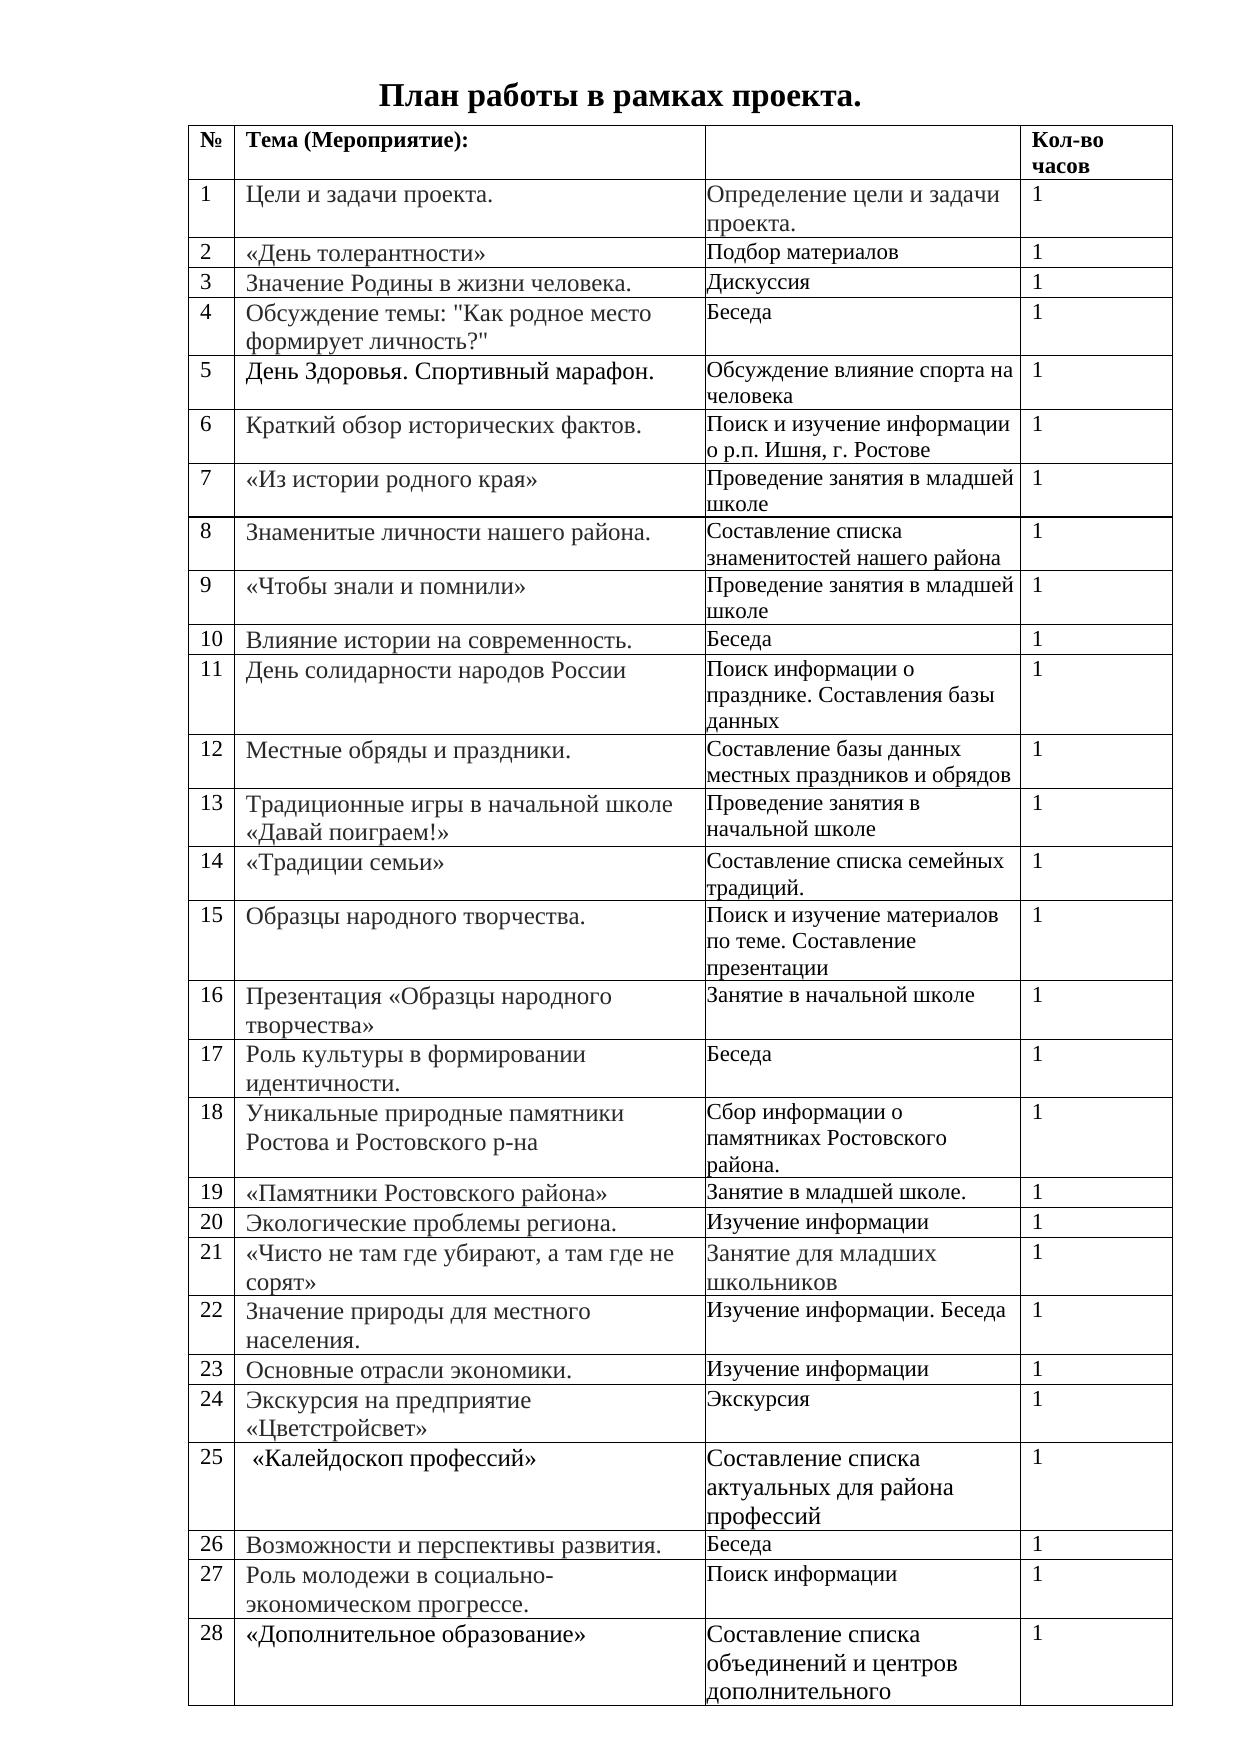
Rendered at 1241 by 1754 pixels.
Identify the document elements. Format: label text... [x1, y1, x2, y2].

table_cell Беседа [706, 298, 1020, 355]
table_cell 20 [189, 1208, 234, 1237]
table_cell Роль молодежи в социально-экономическом прогрессе. [235, 1560, 705, 1618]
table_cell 1 [1021, 298, 1172, 355]
table_cell 13 [189, 789, 234, 846]
table_cell 16 [189, 981, 234, 1038]
table_cell Экскурсия [706, 1385, 1020, 1442]
table_cell «Традиции семьи» [235, 847, 705, 900]
table_cell Занятие для младших школьников [706, 1238, 1020, 1295]
table_cell Поиск и изучение материалов по теме. Составление презентации [706, 901, 1020, 980]
table_cell Значение природы для местного населения. [235, 1296, 705, 1354]
table_cell 1 [1021, 1040, 1172, 1097]
table_header [706, 126, 1020, 178]
table_cell Экскурсия на предприятие «Цветстройсвет» [235, 1385, 705, 1442]
table_cell Беседа [706, 1531, 1020, 1559]
table_cell Проведение занятия в младшей школе [706, 571, 1020, 624]
text План работы в рамках проекта. [75, 75, 1165, 113]
table_cell Экологические проблемы региона. [235, 1208, 705, 1237]
table_cell 8 [189, 518, 234, 570]
table_cell 1 [1021, 625, 1172, 654]
table_cell 1 [1021, 655, 1172, 734]
table_cell 22 [189, 1296, 234, 1354]
table_cell 1 [1021, 1385, 1172, 1442]
table_cell Проведение занятия в начальной школе [706, 789, 1020, 846]
table_cell 27 [189, 1560, 234, 1618]
table_cell Беседа [706, 625, 1020, 654]
table_cell Проведение занятия в младшей школе [706, 464, 1020, 516]
table_header Тема (Мероприятие): [235, 126, 705, 178]
table_cell «Памятники Ростовского района» [235, 1178, 705, 1207]
table_cell Составление базы данных местных праздников и обрядов [706, 735, 1020, 788]
table_cell 19 [189, 1178, 234, 1207]
table_cell 1 [1021, 571, 1172, 624]
table_cell Занятие в младшей школе. [706, 1178, 1020, 1207]
table_cell 4 [189, 298, 234, 355]
table_cell Подбор материалов [706, 238, 1020, 267]
table_cell «Калейдоскоп профессий» [235, 1443, 705, 1529]
table_cell 7 [189, 464, 234, 516]
table_cell День Здоровья. Спортивный марафон. [235, 356, 705, 409]
table_cell 1 [1021, 1560, 1172, 1618]
table_cell Дискуссия [706, 268, 1020, 297]
table_cell 21 [189, 1238, 234, 1295]
table_cell 28 [189, 1619, 234, 1705]
table_header Кол-во часов [1021, 126, 1172, 178]
table_cell Составление списка актуальных для района профессий [706, 1443, 1020, 1529]
table_cell Местные обряды и праздники. [235, 735, 705, 788]
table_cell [235, 1619, 705, 1705]
table_cell 1 [189, 180, 234, 237]
table_cell Презентация «Образцы народного творчества» [235, 981, 705, 1038]
table_cell 1 [1021, 180, 1172, 237]
table_cell 1 [1021, 1355, 1172, 1384]
table_cell 10 [189, 625, 234, 654]
table_cell 25 [189, 1443, 234, 1529]
table_cell 1 [1021, 464, 1172, 516]
table_cell Поиск и изучение информации о р.п. Ишня, г. Ростове [706, 410, 1020, 463]
table_cell 12 [189, 735, 234, 788]
table_cell Изучение информации [706, 1355, 1020, 1384]
table_cell 1 [1021, 356, 1172, 409]
table_cell «Из истории родного края» [235, 464, 705, 516]
table_cell 1 [1021, 1296, 1172, 1354]
table_cell Обсуждение влияние спорта на человека [706, 356, 1020, 409]
table_cell Сбор информации о памятниках Ростовского района. [706, 1098, 1020, 1177]
table_cell 1 [1021, 901, 1172, 980]
table_cell Влияние истории на современность. [235, 625, 705, 654]
table_cell 23 [189, 1355, 234, 1384]
table_cell 1 [1021, 268, 1172, 297]
table_cell «Чтобы знали и помнили» [235, 571, 705, 624]
table_cell 1 [1021, 1238, 1172, 1295]
table_cell 9 [189, 571, 234, 624]
table_cell 1 [1021, 981, 1172, 1038]
table_cell 1 [1021, 1443, 1172, 1529]
table_cell Беседа [706, 1040, 1020, 1097]
table_cell 14 [189, 847, 234, 900]
table_cell 5 [189, 356, 234, 409]
table_cell Поиск информации о празднике. Составления базы данных [706, 655, 1020, 734]
table_cell Составление списка семейных традиций. [706, 847, 1020, 900]
table_cell 1 [1021, 1178, 1172, 1207]
table_cell 1 [1021, 735, 1172, 788]
table_cell 17 [189, 1040, 234, 1097]
table_cell Изучение информации [706, 1208, 1020, 1237]
table_cell 24 [189, 1385, 234, 1442]
table_cell Образцы народного творчества. [235, 901, 705, 980]
table_cell Возможности и перспективы развития. [235, 1531, 705, 1559]
table_cell Определение цели и задачи проекта. [706, 180, 1020, 237]
table_cell Составление списка знаменитостей нашего района [706, 518, 1020, 570]
table_cell 1 [1021, 1098, 1172, 1177]
table_cell 1 [1021, 1531, 1172, 1559]
table_cell «День толерантности» [235, 238, 705, 267]
table_cell Знаменитые личности нашего района. [235, 518, 705, 570]
table_cell 1 [1021, 1208, 1172, 1237]
table_cell Обсуждение темы: "Как родное место формирует личность?" [235, 298, 705, 355]
table_cell Традиционные игры в начальной школе «Давай поиграем!» [235, 789, 705, 846]
table_cell 3 [189, 268, 234, 297]
table_cell Значение Родины в жизни человека. [235, 268, 705, 297]
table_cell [706, 1619, 1020, 1705]
table_cell Основные отрасли экономики. [235, 1355, 705, 1384]
table_cell «Чисто не там где убирают, а там где не сорят» [235, 1238, 705, 1295]
table_cell Краткий обзор исторических фактов. [235, 410, 705, 463]
table_cell 26 [189, 1531, 234, 1559]
table_header № [189, 126, 234, 178]
table_cell 18 [189, 1098, 234, 1177]
table_cell 1 [1021, 238, 1172, 267]
table_cell Поиск информации [706, 1560, 1020, 1618]
table_cell 15 [189, 901, 234, 980]
table_cell 1 [1021, 789, 1172, 846]
table_cell Роль культуры в формировании идентичности. [235, 1040, 705, 1097]
table_cell 11 [189, 655, 234, 734]
table_cell 2 [189, 238, 234, 267]
table_cell Уникальные природные памятники Ростова и Ростовского р-на [235, 1098, 705, 1177]
table_cell 1 [1021, 518, 1172, 570]
table_cell Цели и задачи проекта. [235, 180, 705, 237]
table_cell 1 [1021, 1619, 1172, 1705]
table_cell 6 [189, 410, 234, 463]
table_cell 1 [1021, 847, 1172, 900]
table_cell Изучение информации. Беседа [706, 1296, 1020, 1354]
table_cell 1 [1021, 410, 1172, 463]
table_cell День солидарности народов России [235, 655, 705, 734]
table_cell Занятие в начальной школе [706, 981, 1020, 1038]
